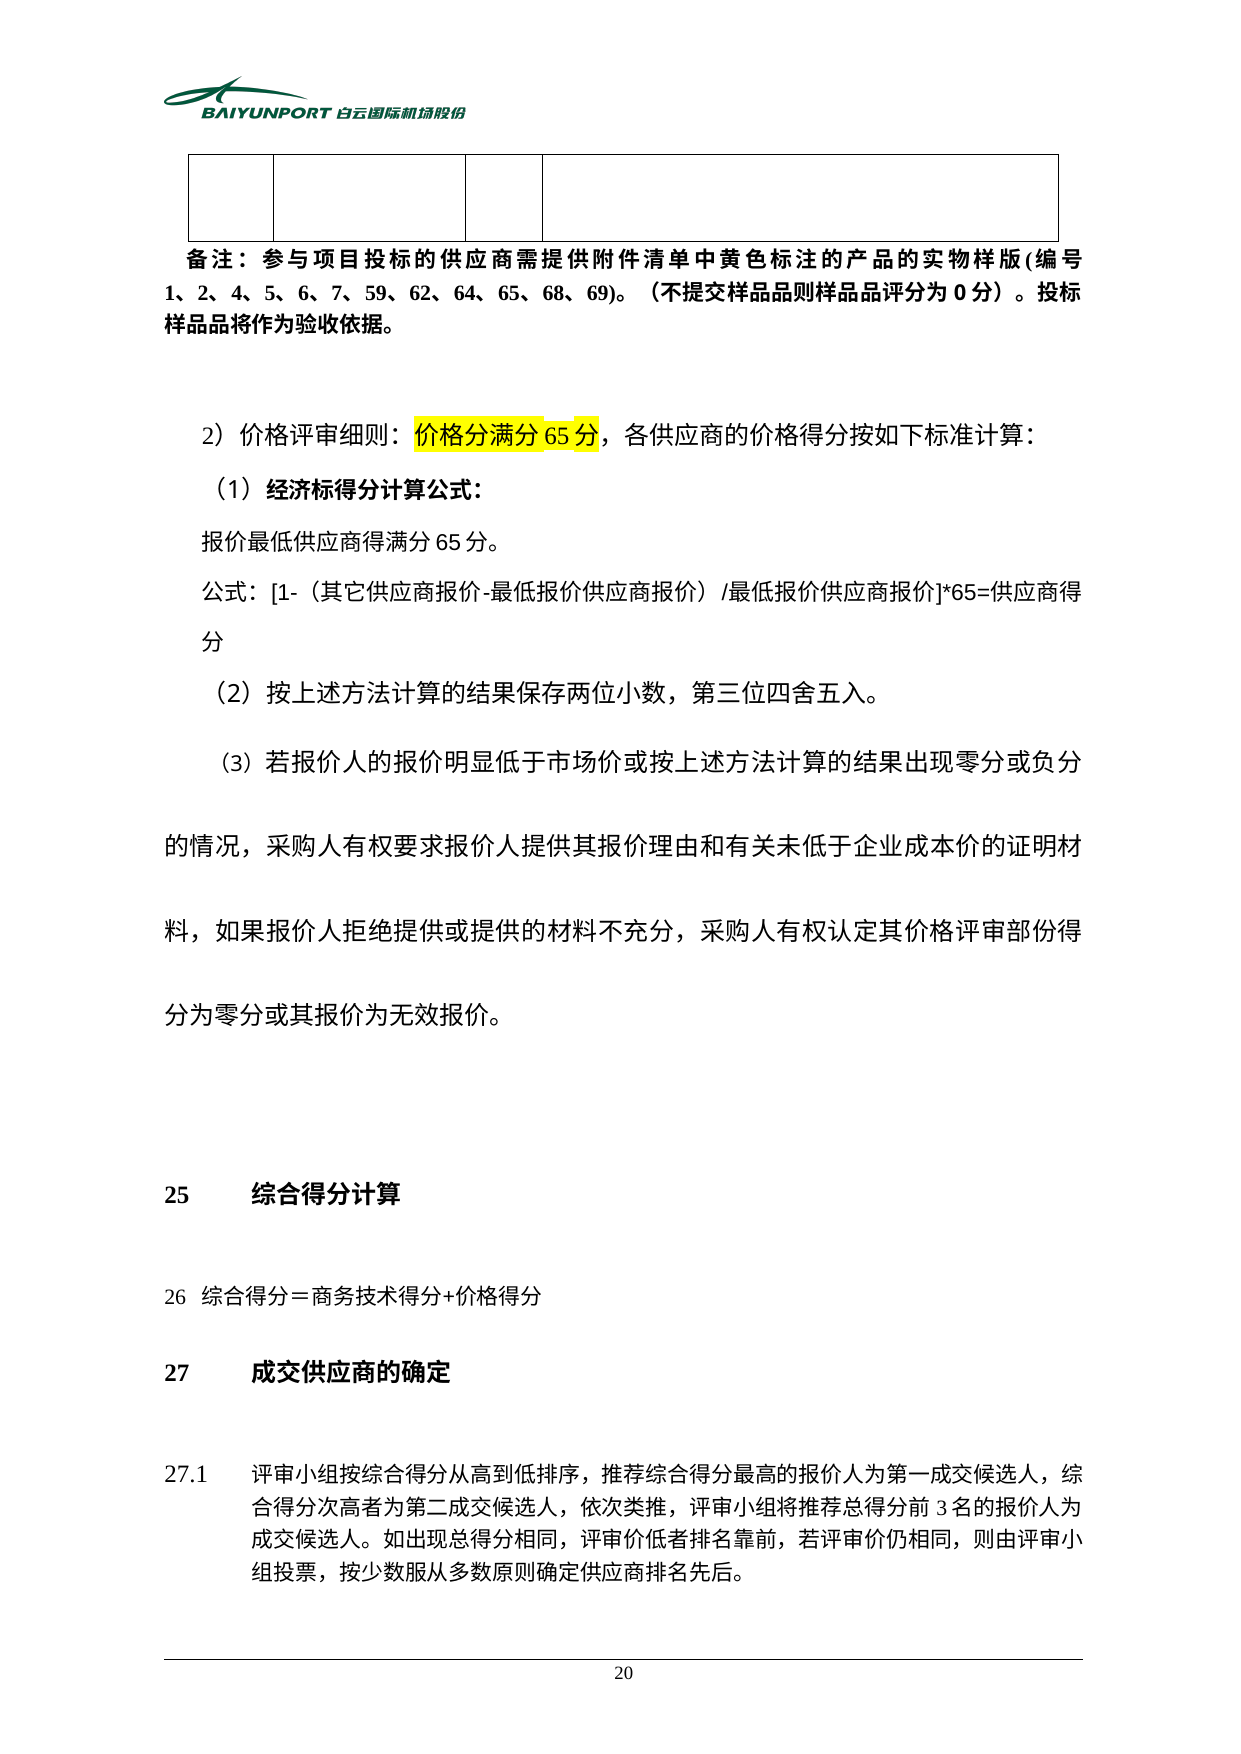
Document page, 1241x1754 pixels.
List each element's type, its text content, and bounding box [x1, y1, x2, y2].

picture [164, 76, 466, 119]
text （3）若报价人的报价明显低于市场价或按上述方法计算的结果出现零分或负分的情况，采购人有权要求报价人提供其报价理由和有关未低于企业成本价的证明材料，如果报价人拒绝提供或提供的材料不充分，采购人有权认定其价格评审部份得分为零分或其报价为无效报价。 [164, 728, 1083, 1046]
list 评审小组按综合得分从高到低排序，推荐综合得分最高的报价人为第一成交候选人，综合得分次高者为第二成交候选人，依次类推，评审小组将推荐总得分前3名的报价人为成交候选人。如出现总得分相同，评审价低者排名靠前，若评审价仍相同，则由评审小组投票，按少数服从多数原则确定供应商排名先后。 [164, 1457, 1083, 1587]
list 报价最低供应商得满分65分。 [202, 524, 1083, 557]
table_cell [543, 155, 1058, 241]
list （1）经济标得分计算公式： [202, 470, 1083, 506]
list 2）价格评审细则：价格分满分65分，各供应商的价格得分按如下标准计算： [202, 416, 414, 452]
table_cell [189, 155, 273, 241]
list 综合得分＝商务技术得分+价格得分 [164, 1278, 1083, 1311]
list 公式：[1-（其它供应商报价-最低报价供应商报价）/最低报价供应商报价]*65=供应商得分 [202, 574, 1083, 657]
text 备注：参与项目投标的供应商需提供附件清单中黄色标注的产品的实物样版(编号1、2、4、5、6、7、59、62、64、65、68、69)。（不提交样品品则样品品评分为0分）。投标样品品将作为验收依据。 [164, 242, 1083, 339]
subtitle 成交供应商的确定 [164, 1338, 1083, 1403]
table_cell [466, 155, 542, 241]
list （2）按上述方法计算的结果保存两位小数，第三位四舍五入。 [202, 674, 1083, 710]
table_cell [274, 155, 465, 241]
list 2）价格评审细则：价格分满分65分，各供应商的价格得分按如下标准计算： [599, 416, 1083, 452]
subtitle 综合得分计算 [164, 1160, 1083, 1225]
